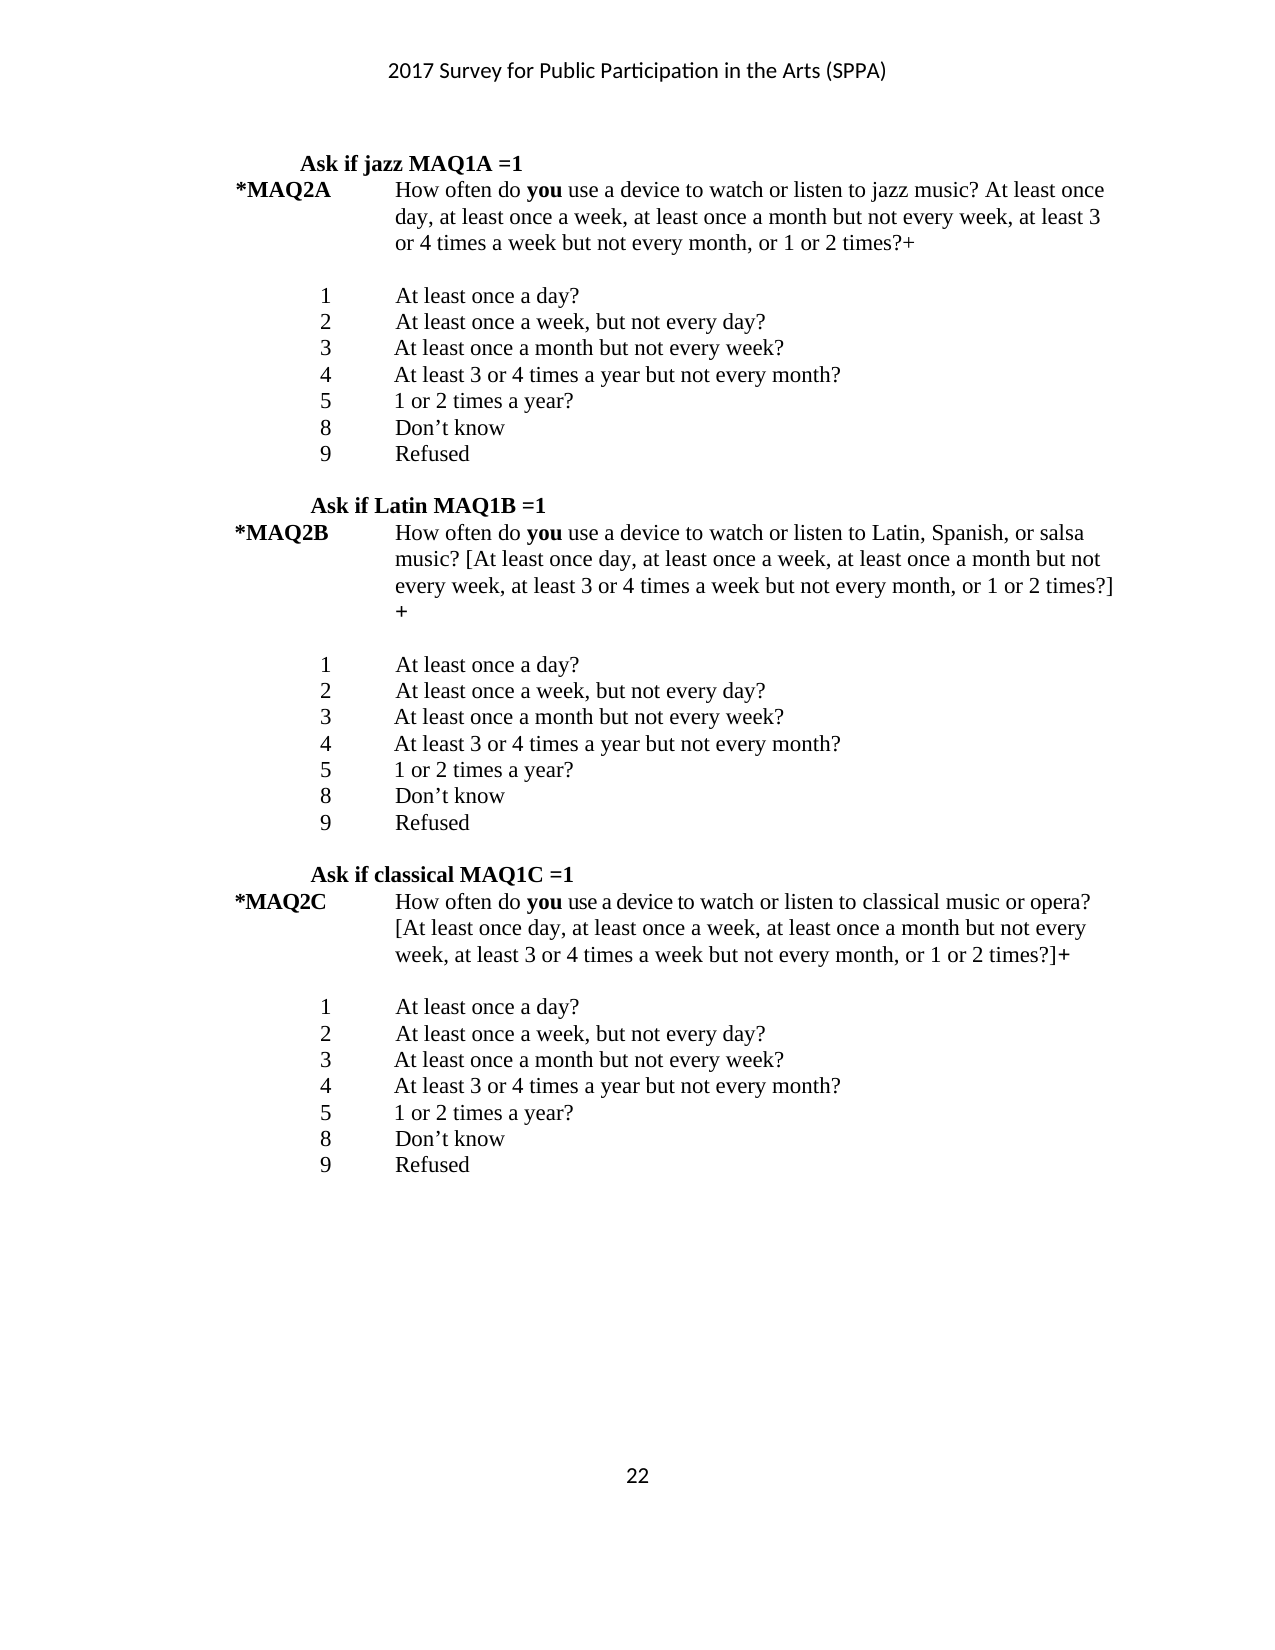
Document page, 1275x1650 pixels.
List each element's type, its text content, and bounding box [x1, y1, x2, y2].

subtitle *MAQ2C How often do you use a device to watch or listen to classical music or opera? [At least once day, at least once a week, at least once a month but not every week, at least 3 or 4 times a week but not every month, or 1 or 2 times?]+ [234, 888, 1125, 967]
subtitle Ask if classical MAQ1C =1 [150, 862, 1125, 888]
list At least once a month but not every week? [320, 1046, 1125, 1072]
list At least once a day? [320, 651, 1125, 677]
text 8 Don’t know [320, 413, 1125, 440]
text 9 Refused [320, 440, 1125, 466]
list At least once a week, but not every day? [320, 1020, 1125, 1046]
list At least 3 or 4 times a year but not every month? [320, 730, 1125, 756]
text Ask if Latin MAQ1B =1 [150, 493, 1125, 519]
list 1 or 2 times a year? [320, 756, 1125, 782]
text 9 Refused [320, 809, 1125, 835]
list At least once a month but not every week? [320, 703, 1125, 730]
text *MAQ2A How often do you use a device to watch or listen to jazz music? At least once day, at least once a week, at least once a month but not every week, at least 3 or 4 times a week but not every month, or 1 or 2 times?+ [235, 176, 1125, 255]
list 1 or 2 times a year? [320, 1099, 1125, 1125]
list At least 3 or 4 times a year but not every month? [320, 1072, 1125, 1099]
list At least 3 or 4 times a year but not every month? [320, 361, 1125, 387]
text 8 Don’t know [320, 1125, 1125, 1151]
text Ask if jazz MAQ1A =1 [235, 150, 1125, 176]
list At least once a week, but not every day? [320, 308, 1125, 334]
list At least once a week, but not every day? [320, 677, 1125, 703]
list At least once a day? [320, 282, 1125, 308]
text 8 Don’t know [320, 782, 1125, 809]
list At least once a day? [320, 993, 1125, 1020]
list At least once a month but not every week? [320, 334, 1125, 361]
subtitle *MAQ2B How often do you use a device to watch or listen to Latin, Spanish, or salsa music? [At least once day, at least once a week, at least once a month but not every week, at least 3 or 4 times a week but not every month, or 1 or 2 times?]+ [234, 519, 1125, 624]
list 1 or 2 times a year? [320, 387, 1125, 413]
text 9 Refused [320, 1151, 1125, 1178]
